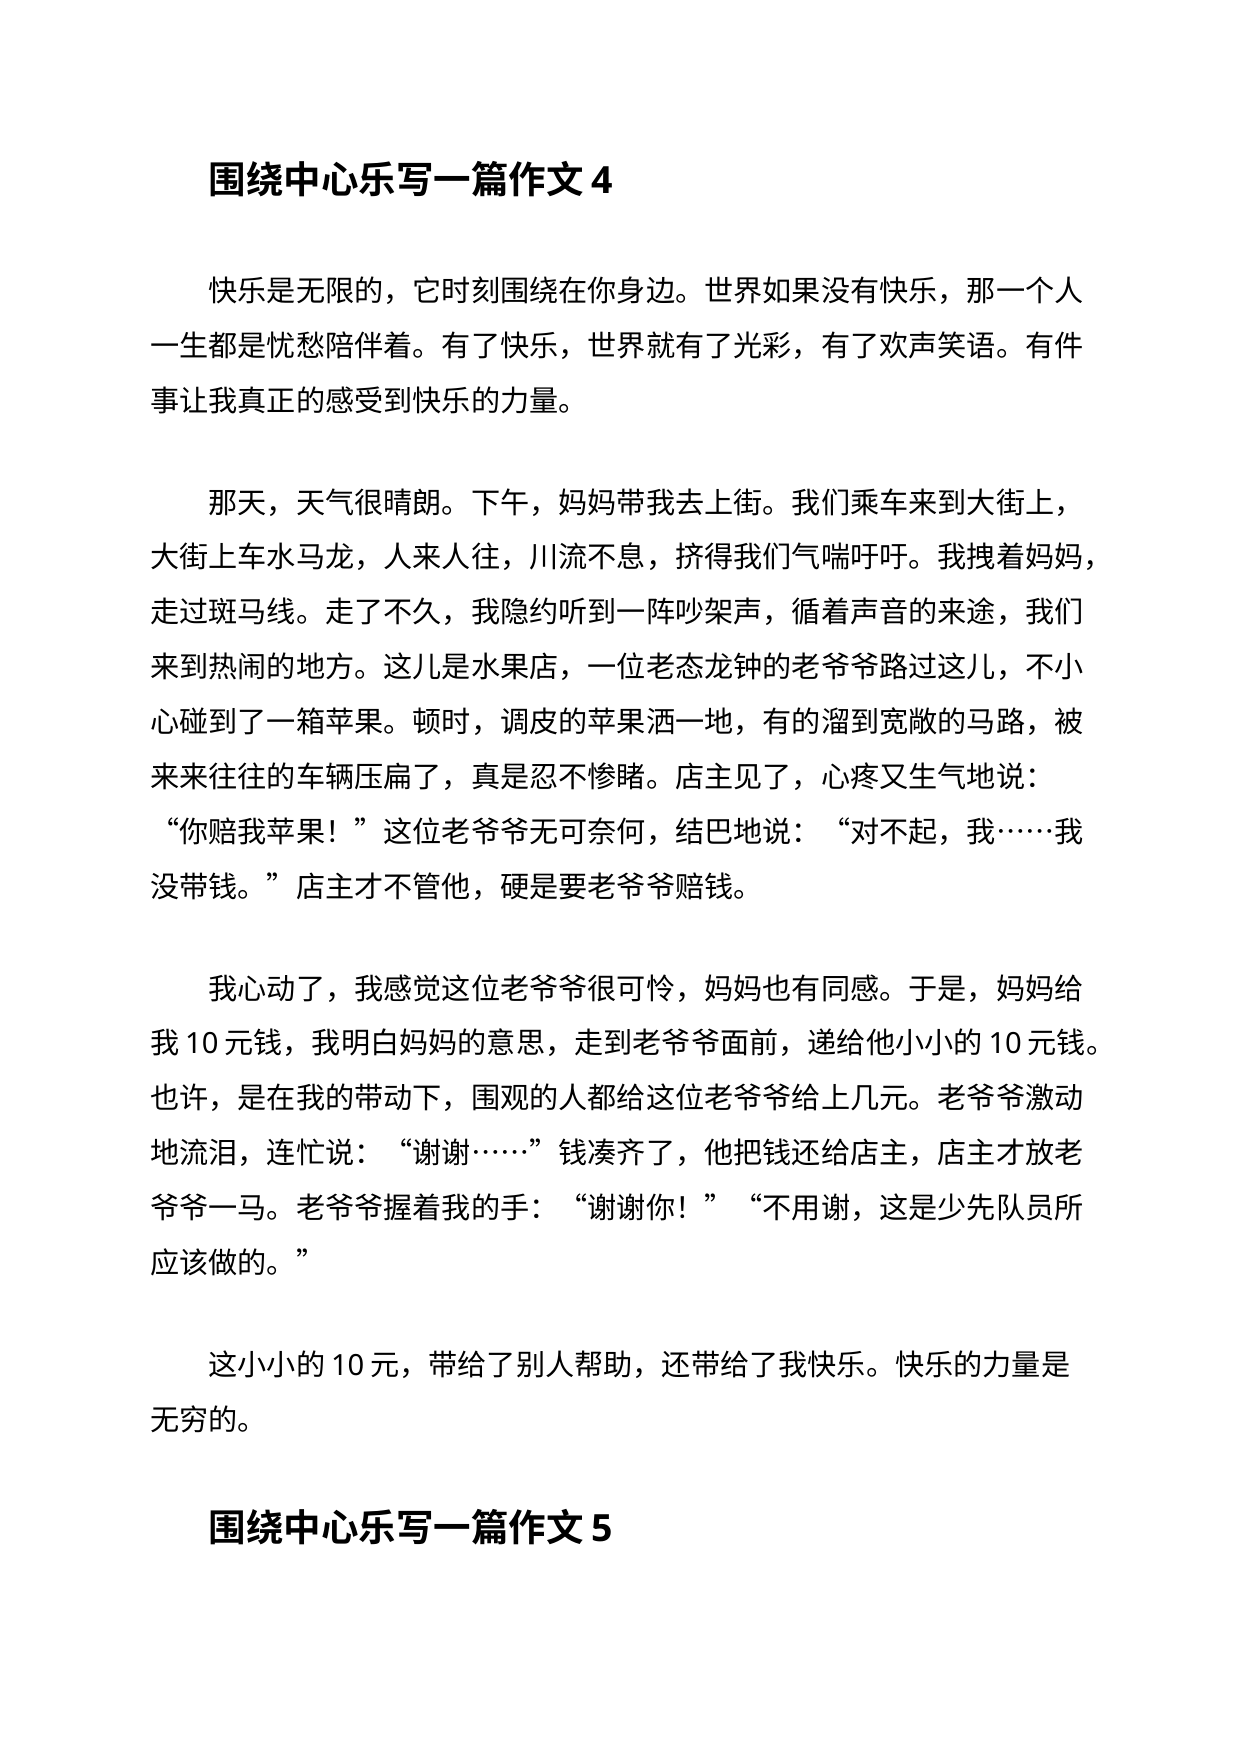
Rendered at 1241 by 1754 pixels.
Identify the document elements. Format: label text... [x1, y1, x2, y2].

text 快乐是无限的，它时刻围绕在你身边。世界如果没有快乐，那一个人一生都是忧愁陪伴着。有了快乐，世界就有了光彩，有了欢声笑语。有件事让我真正的感受到快乐的力量。 [150, 268, 1090, 420]
text 这小小的10元，带给了别人帮助，还带给了我快乐。快乐的力量是无穷的。 [150, 1342, 1090, 1439]
text 围绕中心乐写一篇作文4 [150, 150, 1090, 204]
text 围绕中心乐写一篇作文5 [150, 1498, 1090, 1553]
text 那天，天气很晴朗。下午，妈妈带我去上街。我们乘车来到大街上，大街上车水马龙，人来人往，川流不息，挤得我们气喘吁吁。我拽着妈妈，走过斑马线。走了不久，我隐约听到一阵吵架声，循着声音的来途，我们来到热闹的地方。这儿是水果店，一位老态龙钟的老爷爷路过这儿，不小心碰到了一箱苹果。顿时，调皮的苹果洒一地，有的溜到宽敞的马路，被来来往往的车辆压扁了，真是忍不惨睹。店主见了，心疼又生气地说：“你赔我苹果！”这位老爷爷无可奈何，结巴地说：“对不起，我……我没带钱。”店主才不管他，硬是要老爷爷赔钱。 [150, 479, 1090, 906]
text 我心动了，我感觉这位老爷爷很可怜，妈妈也有同感。于是，妈妈给我10元钱，我明白妈妈的意思，走到老爷爷面前，递给他小小的10元钱。也许，是在我的带动下，围观的人都给这位老爷爷给上几元。老爷爷激动地流泪，连忙说：“谢谢……”钱凑齐了，他把钱还给店主，店主才放老爷爷一马。老爷爷握着我的手：“谢谢你！”“不用谢，这是少先队员所应该做的。” [150, 965, 1090, 1282]
